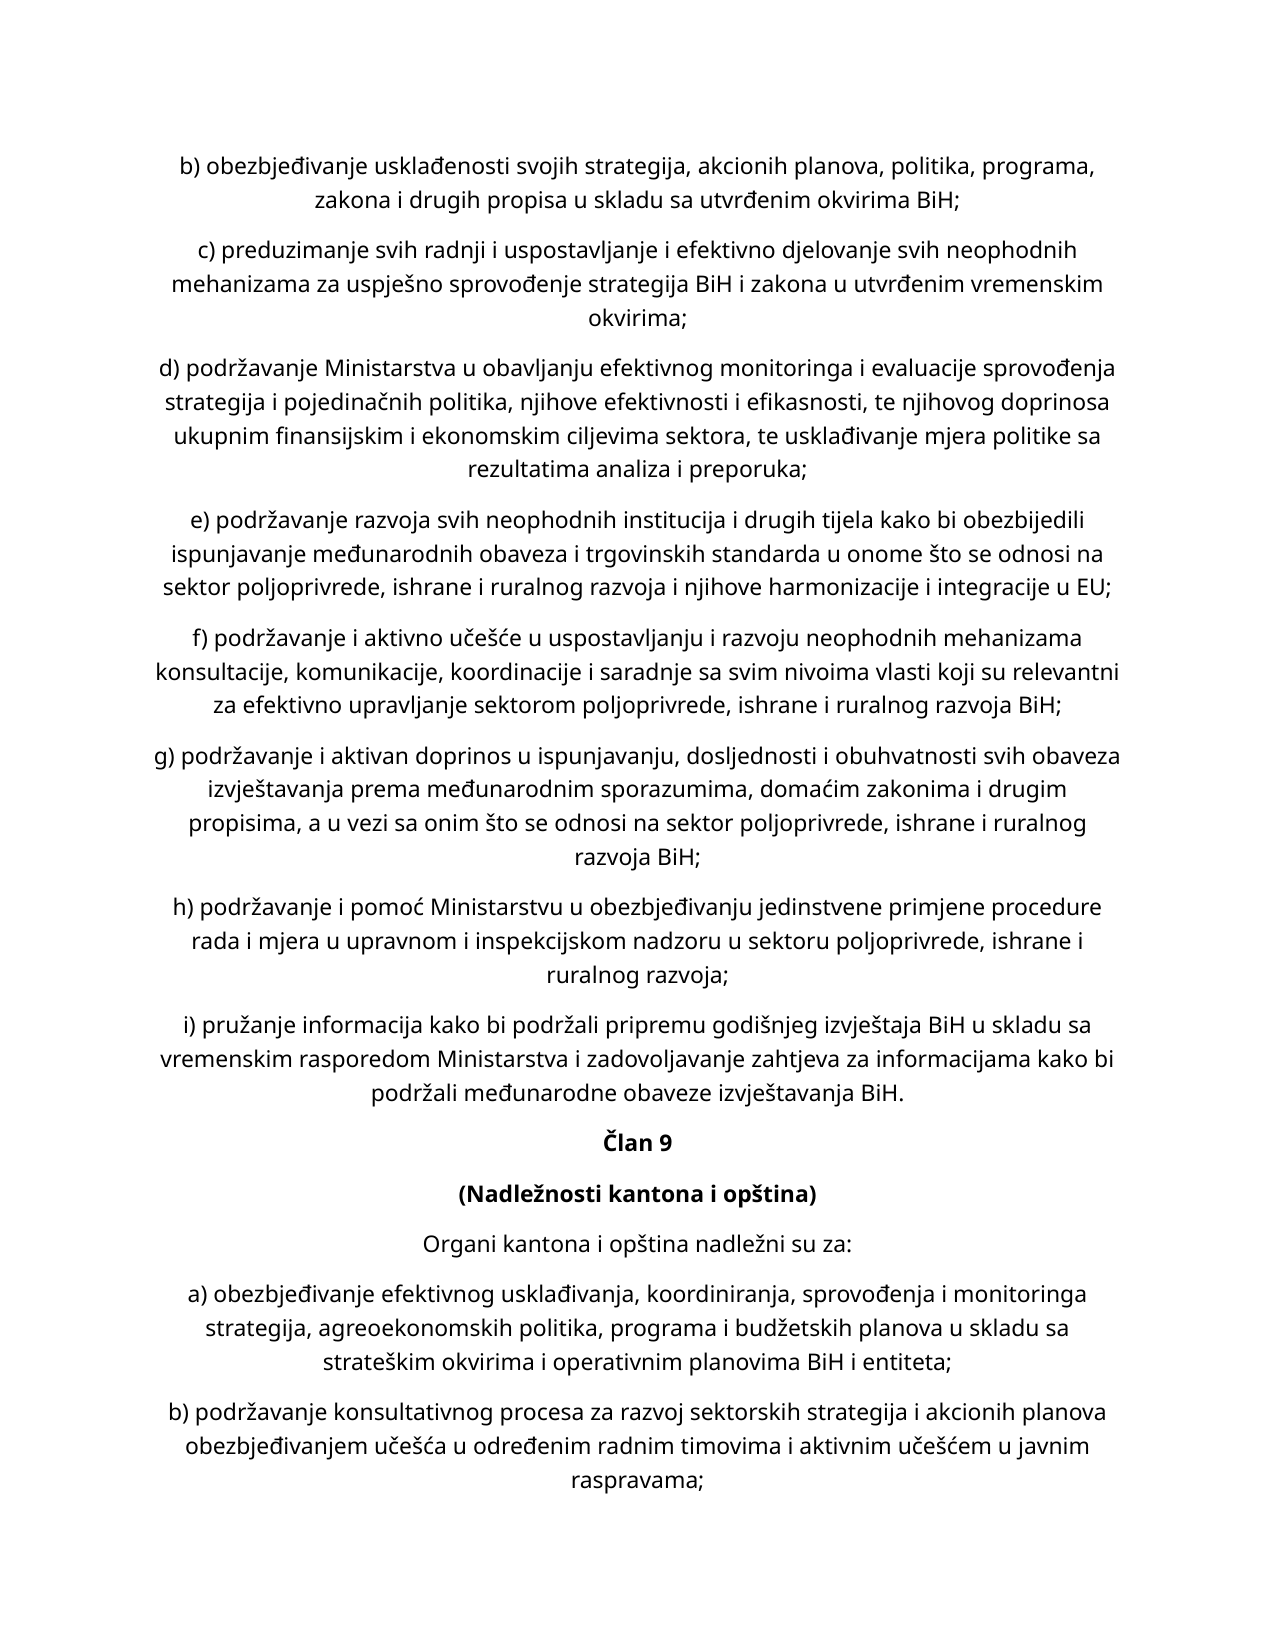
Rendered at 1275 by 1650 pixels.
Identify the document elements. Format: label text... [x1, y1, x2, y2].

text h) podržavanje i pomoć Ministarstvu u obezbjeđivanju jedinstvene primjene procedure rada i mjera u upravnom i inspekcijskom nadzoru u sektoru poljoprivrede, ishrane i ruralnog razvoja; [150, 891, 1125, 990]
text Član 9 [150, 1127, 1125, 1158]
text Organi kantona i opština nadležni su za: [150, 1228, 1125, 1259]
text b) obezbjeđivanje usklađenosti svojih strategija, akcionih planova, politika, programa, zakona i drugih propisa u skladu sa utvrđenim okvirima BiH; [150, 150, 1125, 215]
text b) podržavanje konsultativnog procesa za razvoj sektorskih strategija i akcionih planova obezbjeđivanjem učešća u određenim radnim timovima i aktivnim učešćem u javnim raspravama; [150, 1396, 1125, 1495]
text i) pružanje informacija kako bi podržali pripremu godišnjeg izvještaja BiH u skladu sa vremenskim rasporedom Ministarstva i zadovoljavanje zahtjeva za informacijama kako bi podržali međunarodne obaveze izvještavanja BiH. [150, 1009, 1125, 1108]
text c) preduzimanje svih radnji i uspostavljanje i efektivno djelovanje svih neophodnih mehanizama za uspješno sprovođenje strategija BiH i zakona u utvrđenim vremenskim okvirima; [150, 234, 1125, 333]
text f) podržavanje i aktivno učešće u uspostavljanju i razvoju neophodnih mehanizama konsultacije, komunikacije, koordinacije i saradnje sa svim nivoima vlasti koji su relevantni za efektivno upravljanje sektorom poljoprivrede, ishrane i ruralnog razvoja BiH; [150, 622, 1125, 720]
text (Nadležnosti kantona i opština) [150, 1177, 1125, 1209]
text d) podržavanje Ministarstva u obavljanju efektivnog monitoringa i evaluacije sprovođenja strategija i pojedinačnih politika, njihove efektivnosti i efikasnosti, te njihovog doprinosa ukupnim finansijskim i ekonomskim ciljevima sektora, te usklađivanje mjera politike sa rezultatima analiza i preporuka; [150, 352, 1125, 484]
text a) obezbjeđivanje efektivnog usklađivanja, koordiniranja, sprovođenja i monitoringa strategija, agreoekonomskih politika, programa i budžetskih planova u skladu sa strateškim okvirima i operativnim planovima BiH i entiteta; [150, 1278, 1125, 1377]
text g) podržavanje i aktivan doprinos u ispunjavanju, dosljednosti i obuhvatnosti svih obaveza izvještavanja prema međunarodnim sporazumima, domaćim zakonima i drugim propisima, a u vezi sa onim što se odnosi na sektor poljoprivrede, ishrane i ruralnog razvoja BiH; [150, 739, 1125, 872]
text e) podržavanje razvoja svih neophodnih institucija i drugih tijela kako bi obezbijedili ispunjavanje međunarodnih obaveza i trgovinskih standarda u onome što se odnosi na sektor poljoprivrede, ishrane i ruralnog razvoja i njihove harmonizacije i integracije u EU; [150, 504, 1125, 602]
